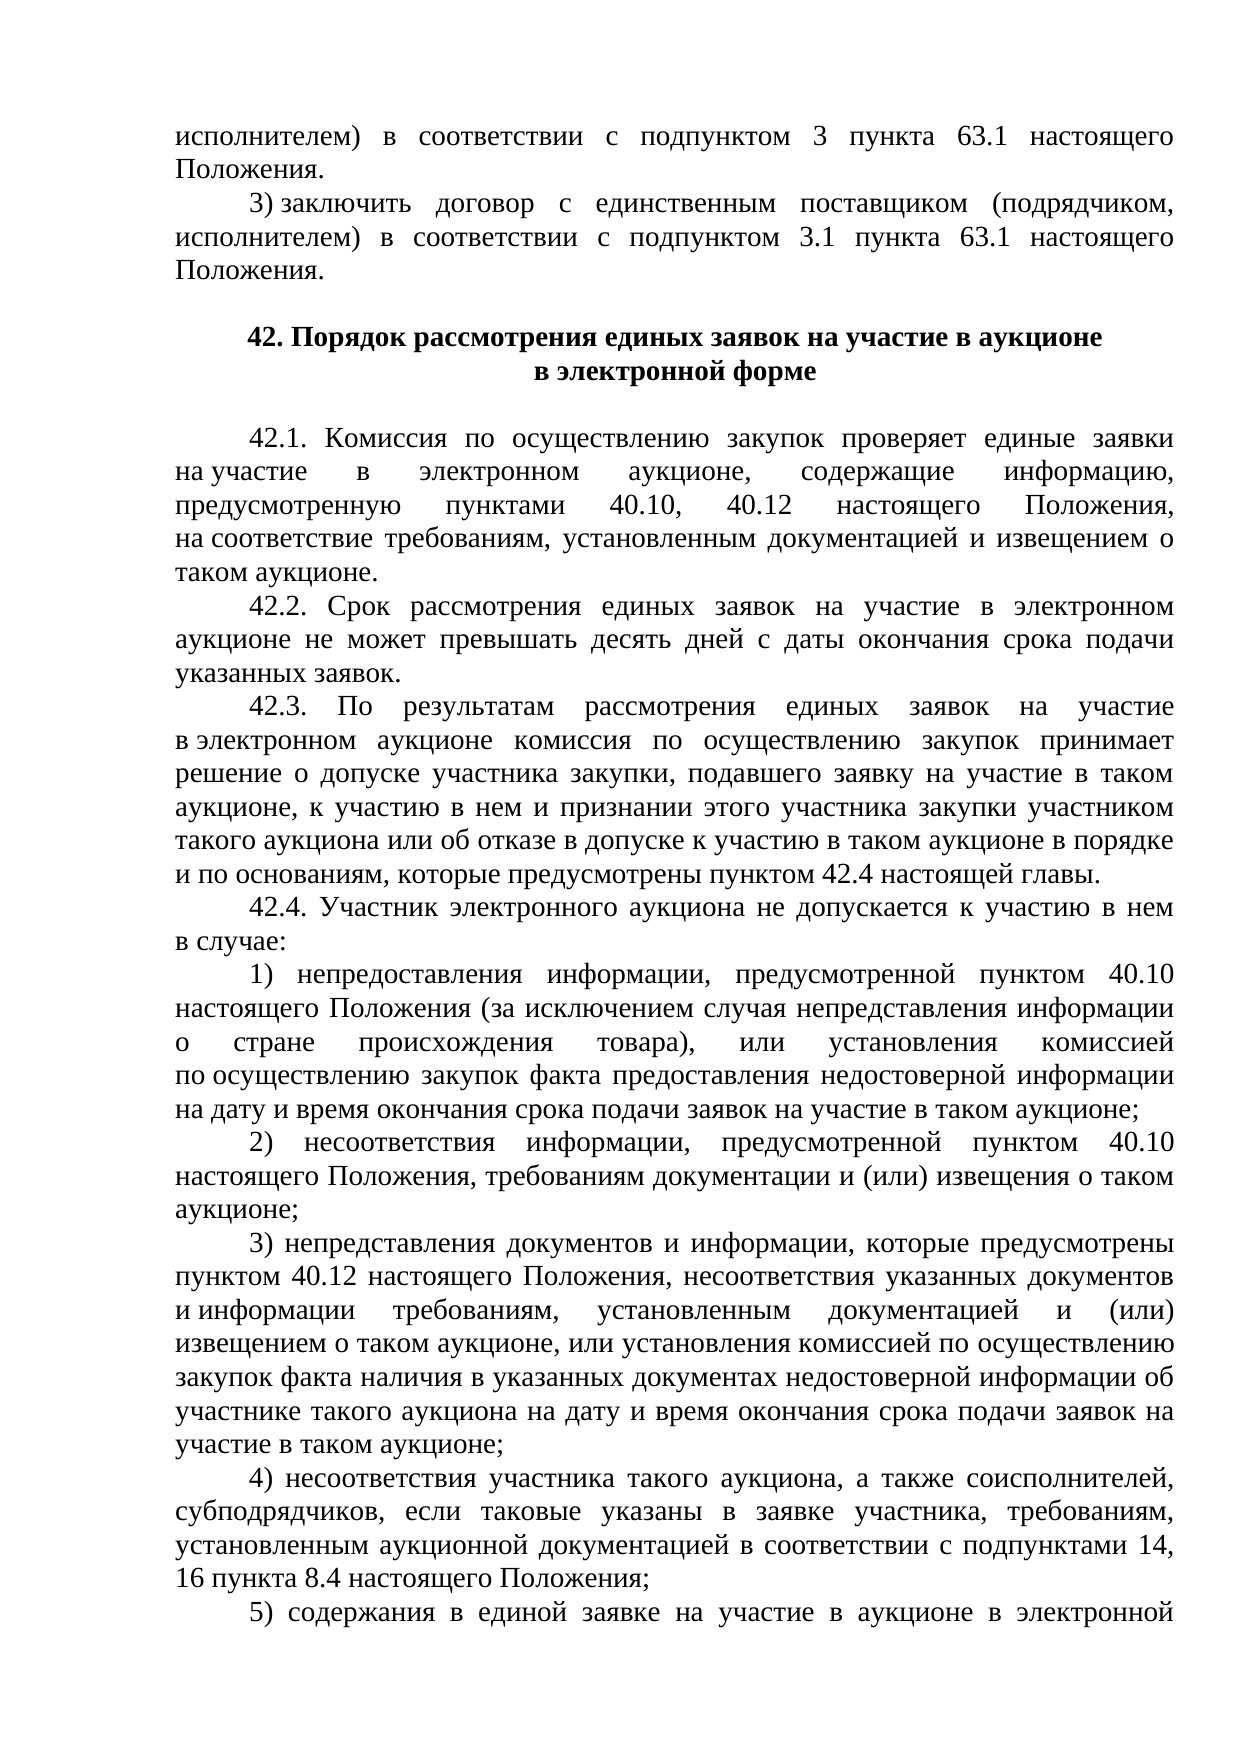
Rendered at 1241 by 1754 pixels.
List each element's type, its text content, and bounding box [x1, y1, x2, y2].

text 42.4. Участник электронного аукциона не допускается к участию в нем в случае: [175, 889, 1175, 957]
text 42.3. По результатам рассмотрения единых заявок на участие в электронном аукционе комиссия по осуществлению закупок принимает решение о допуске участника закупки, подавшего заявку на участие в таком аукционе, к участию в нем и признании этого участника закупки участником такого аукциона или об отказе в допуске к участию в таком аукционе в порядке и по основаниям, которые предусмотрены пунктом 42.4 настоящей главы. [175, 688, 1175, 889]
text 3) непредставления документов и информации, которые предусмотрены пунктом 40.12 настоящего Положения, несоответствия указанных документов и информации требованиям, установленным документацией и (или) извещением о таком аукционе, или установления комиссией по осуществлению закупок факта наличия в указанных документах недостоверной информации об участнике такого аукциона на дату и время окончания срока подачи заявок на участие в таком аукционе; [175, 1225, 1175, 1460]
text 2) несоответствия информации, предусмотренной пунктом 40.10 настоящего Положения, требованиям документации и (или) извещения о таком аукционе; [175, 1124, 1175, 1225]
text 4) несоответствия участника такого аукциона, а также соисполнителей, субподрядчиков, если таковые указаны в заявке участника, требованиям, установленным аукционной документацией в соответствии с подпунктами 14, 16 пункта 8.4 настоящего Положения; [175, 1460, 1175, 1594]
text 3) заключить договор с единственным поставщиком (подрядчиком, исполнителем) в соответствии с подпунктом 3.1 пункта 63.1 настоящего Положения. [175, 185, 1175, 286]
text 42.1. Комиссия по осуществлению закупок проверяет единые заявки на участие в электронном аукционе, содержащие информацию, предусмотренную пунктами 40.10, 40.12 настоящего Положения, на соответствие требованиям, установленным документацией и извещением о таком аукционе. [175, 420, 1175, 588]
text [175, 1594, 1175, 1627]
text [175, 118, 1175, 185]
text 1) непредоставления информации, предусмотренной пунктом 40.10 настоящего Положения (за исключением случая непредставления информации о стране происхождения товара), или установления комиссией по осуществлению закупок факта предоставления недостоверной информации на дату и время окончания срока подачи заявок на участие в таком аукционе; [175, 957, 1175, 1124]
subtitle 42. Порядок рассмотрения единых заявок на участие в аукционе в электронной форме [175, 319, 1175, 386]
text 42.2. Срок рассмотрения единых заявок на участие в электронном аукционе не может превышать десять дней с даты окончания срока подачи указанных заявок. [175, 588, 1175, 688]
